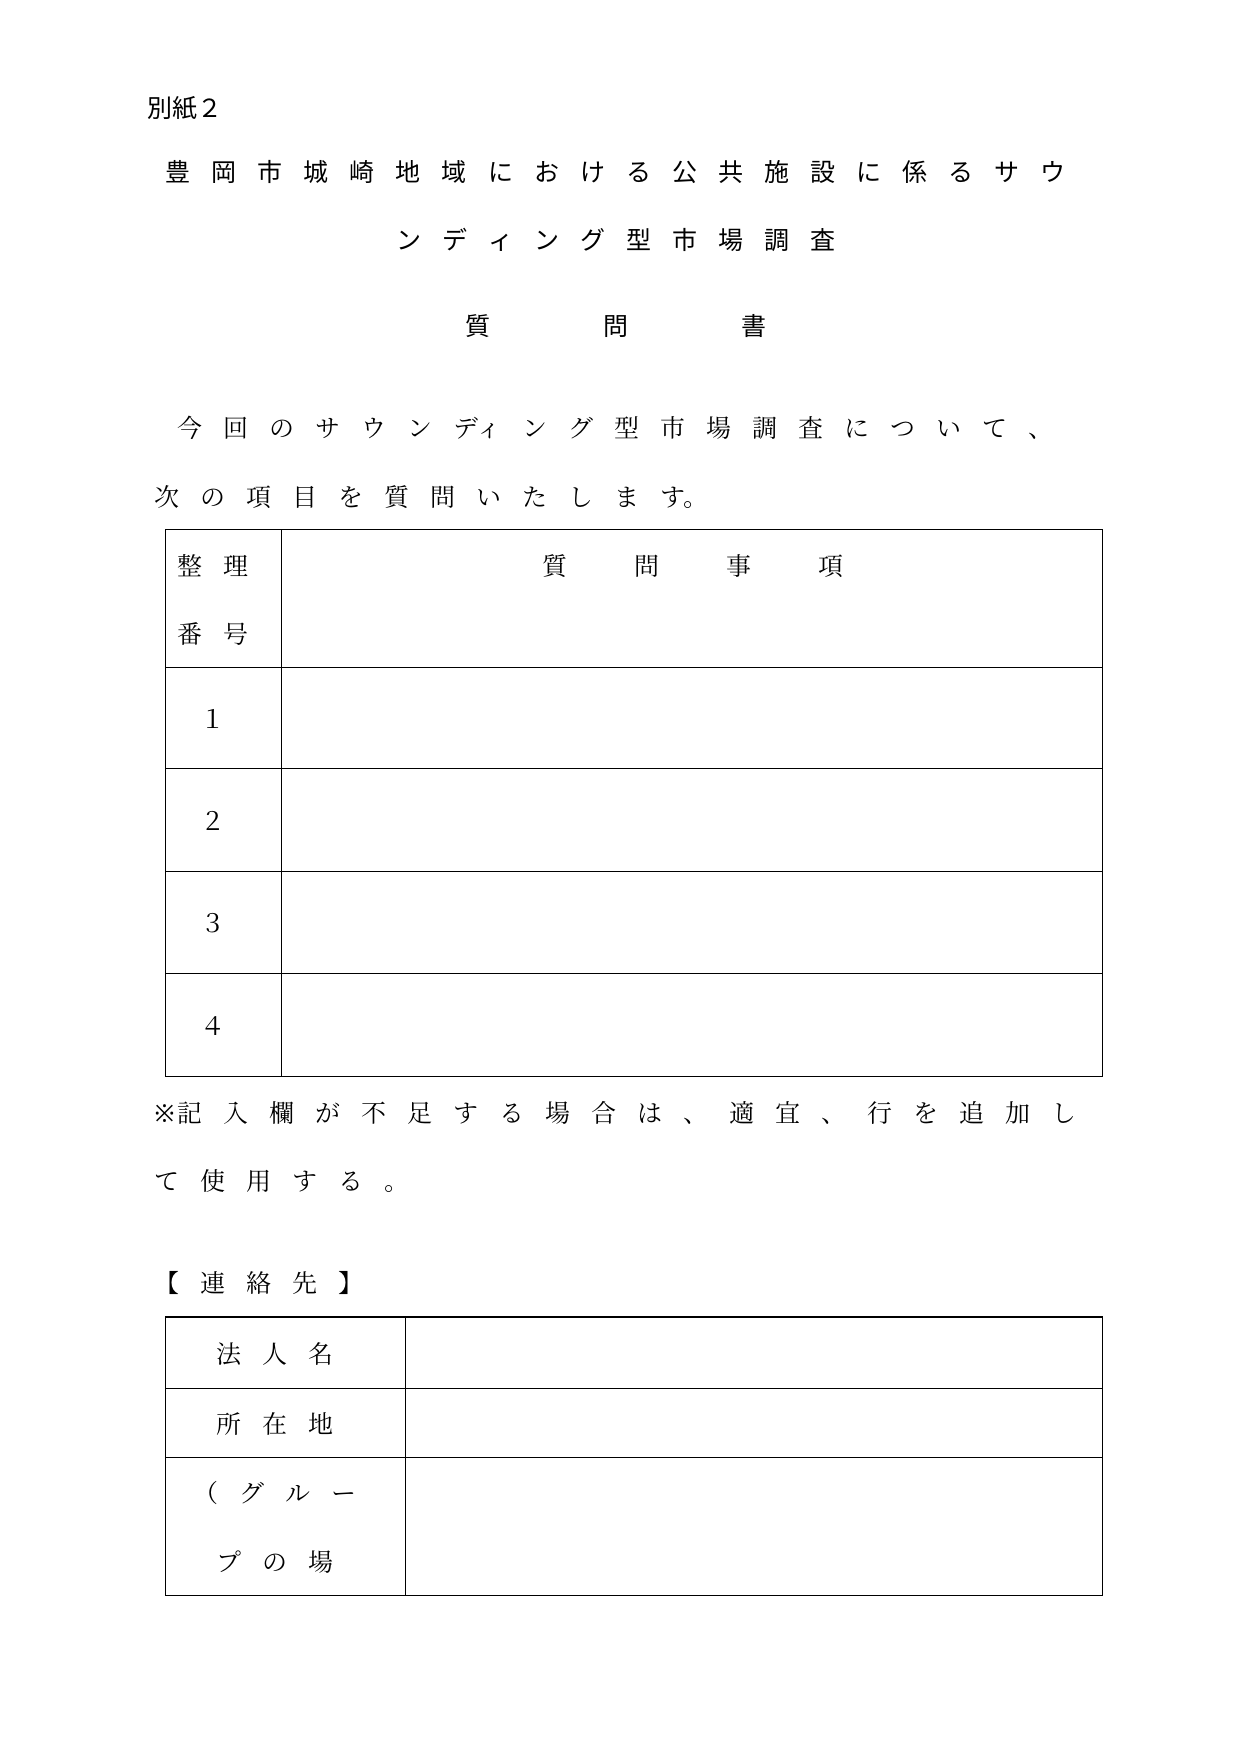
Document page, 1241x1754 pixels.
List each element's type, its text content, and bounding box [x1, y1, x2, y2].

table_cell ４ [166, 974, 281, 1076]
text 質 問 書 [154, 290, 1098, 358]
table_header 整理番号 [166, 530, 281, 667]
text 豊岡市城崎地域における公共施設に係るサウンディング型市場調査 [154, 136, 1098, 273]
text ※記入欄が不足する場合は、適宜、行を追加して使用する。 [154, 1077, 1098, 1214]
table_cell [282, 974, 1102, 1076]
table_cell [406, 1389, 1102, 1457]
table_cell ３ [166, 872, 281, 973]
table_cell [406, 1458, 1102, 1595]
table_header 質 問 事 項 [282, 530, 1102, 667]
table_cell [282, 769, 1102, 871]
table_cell [282, 668, 1102, 768]
table_header [406, 1318, 1102, 1388]
text 【連絡先】 [154, 1248, 1098, 1316]
text 今回のサウンディング型市場調査について、次の項目を質問いたします。 [154, 393, 1098, 529]
table_cell ２ [166, 769, 281, 871]
table_cell （グループの場合） 構成法人名 [166, 1458, 405, 1595]
table_cell 所在地 [166, 1389, 405, 1457]
table_cell [282, 872, 1102, 973]
table_cell １ [166, 668, 281, 768]
table_header 法人名 [166, 1318, 405, 1388]
